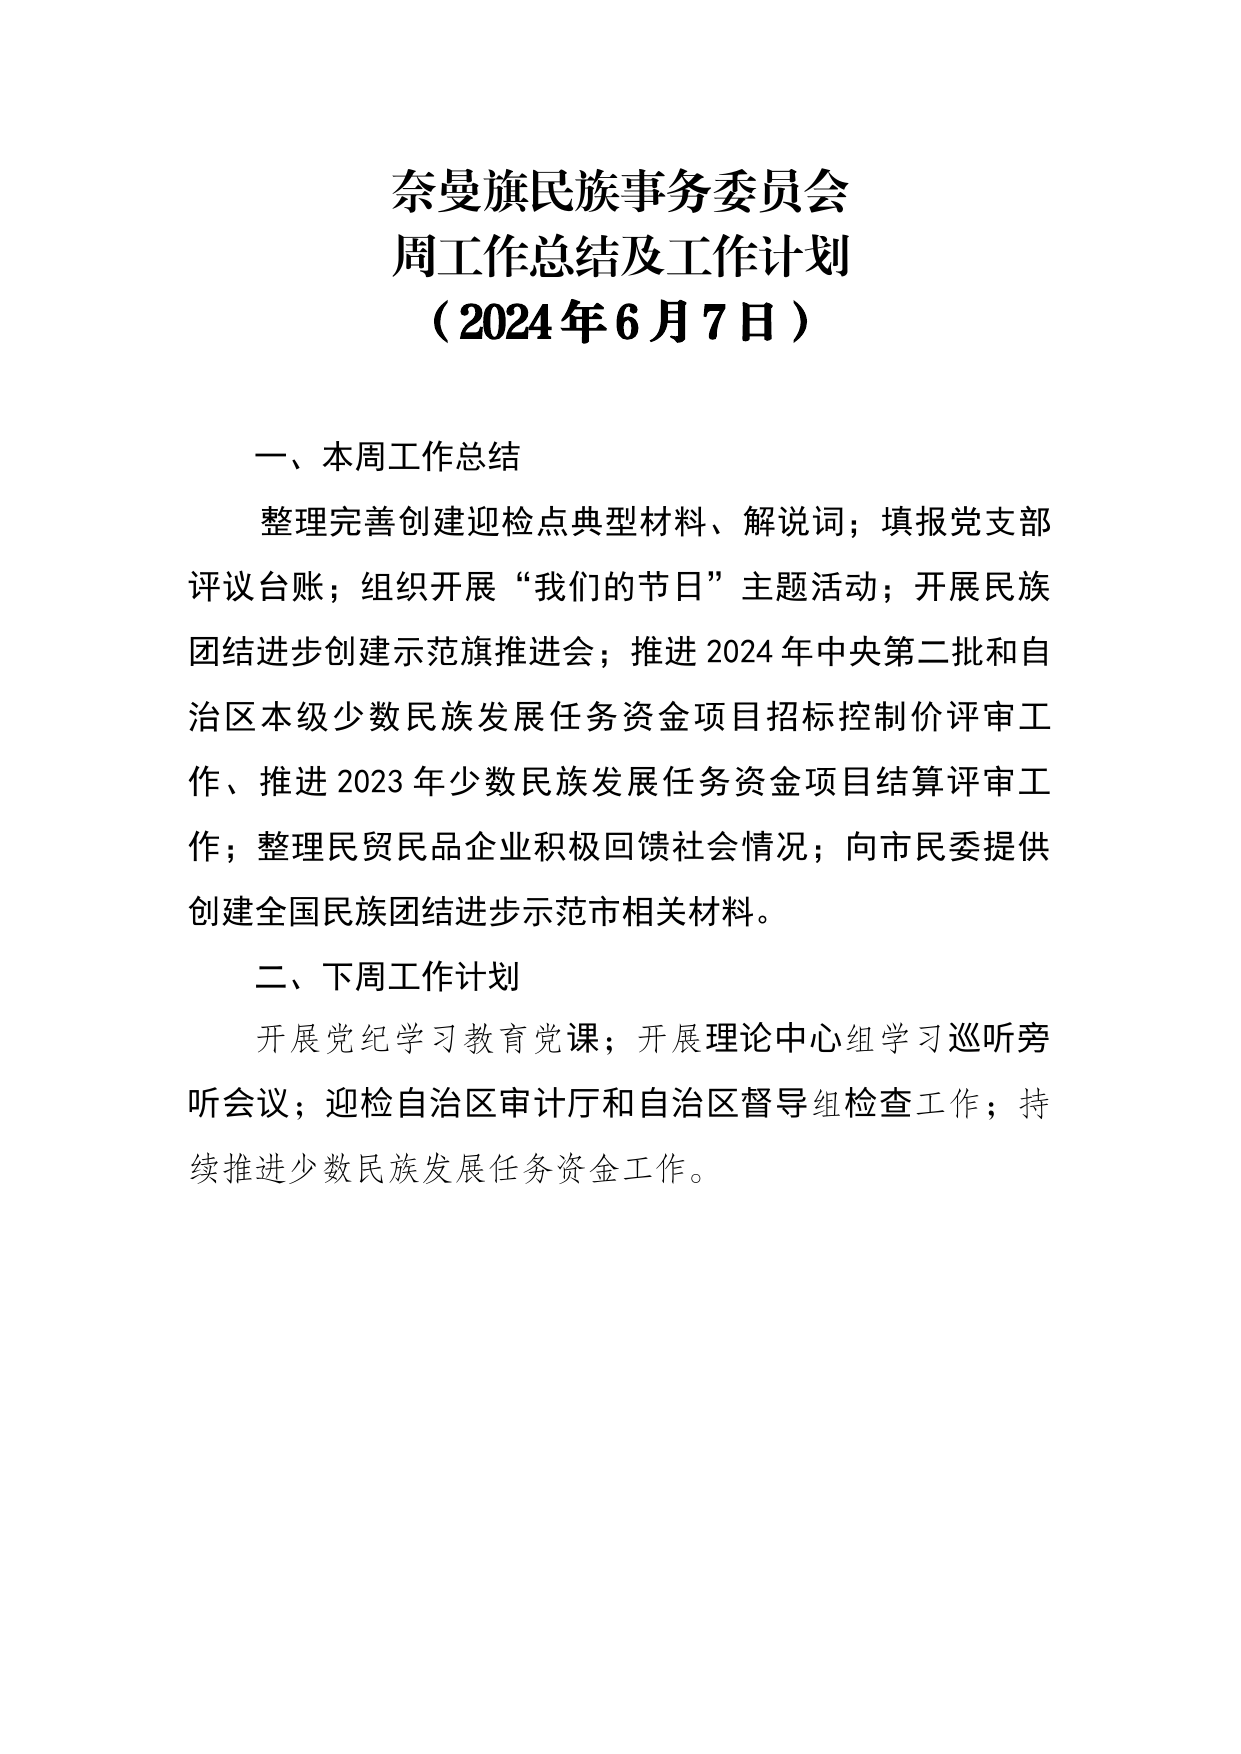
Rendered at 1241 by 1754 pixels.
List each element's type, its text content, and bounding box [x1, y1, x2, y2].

text （2024年6月7日） [187, 292, 1053, 357]
list 本周工作总结 [187, 422, 1053, 487]
text 奈曼旗民族事务委员会 [187, 162, 1053, 227]
text 二、下周工作计划 [187, 942, 1053, 1007]
list 整理完善创建迎检点典型材料、解说词；填报党支部评议台账；组织开展“我们的节日”主题活动；开展民族团结进步创建示范旗推进会；推进2024年中央第二批和自治区本级少数民族发展任务资金项目招标控制价评审工作、推进2023年少数民族发展任务资金项目结算评审工作；整理民贸民品企业积极回馈社会情况；向市民委提供创建全国民族团结进步示范市相关材料。 [187, 487, 1053, 942]
list 开展党纪学习教育党课；开展理论中心组学习巡听旁听会议；迎检自治区审计厅和自治区督导组检查工作；持续推进少数民族发展任务资金工作。 [187, 1007, 1053, 1202]
text 周工作总结及工作计划 [187, 227, 1053, 292]
